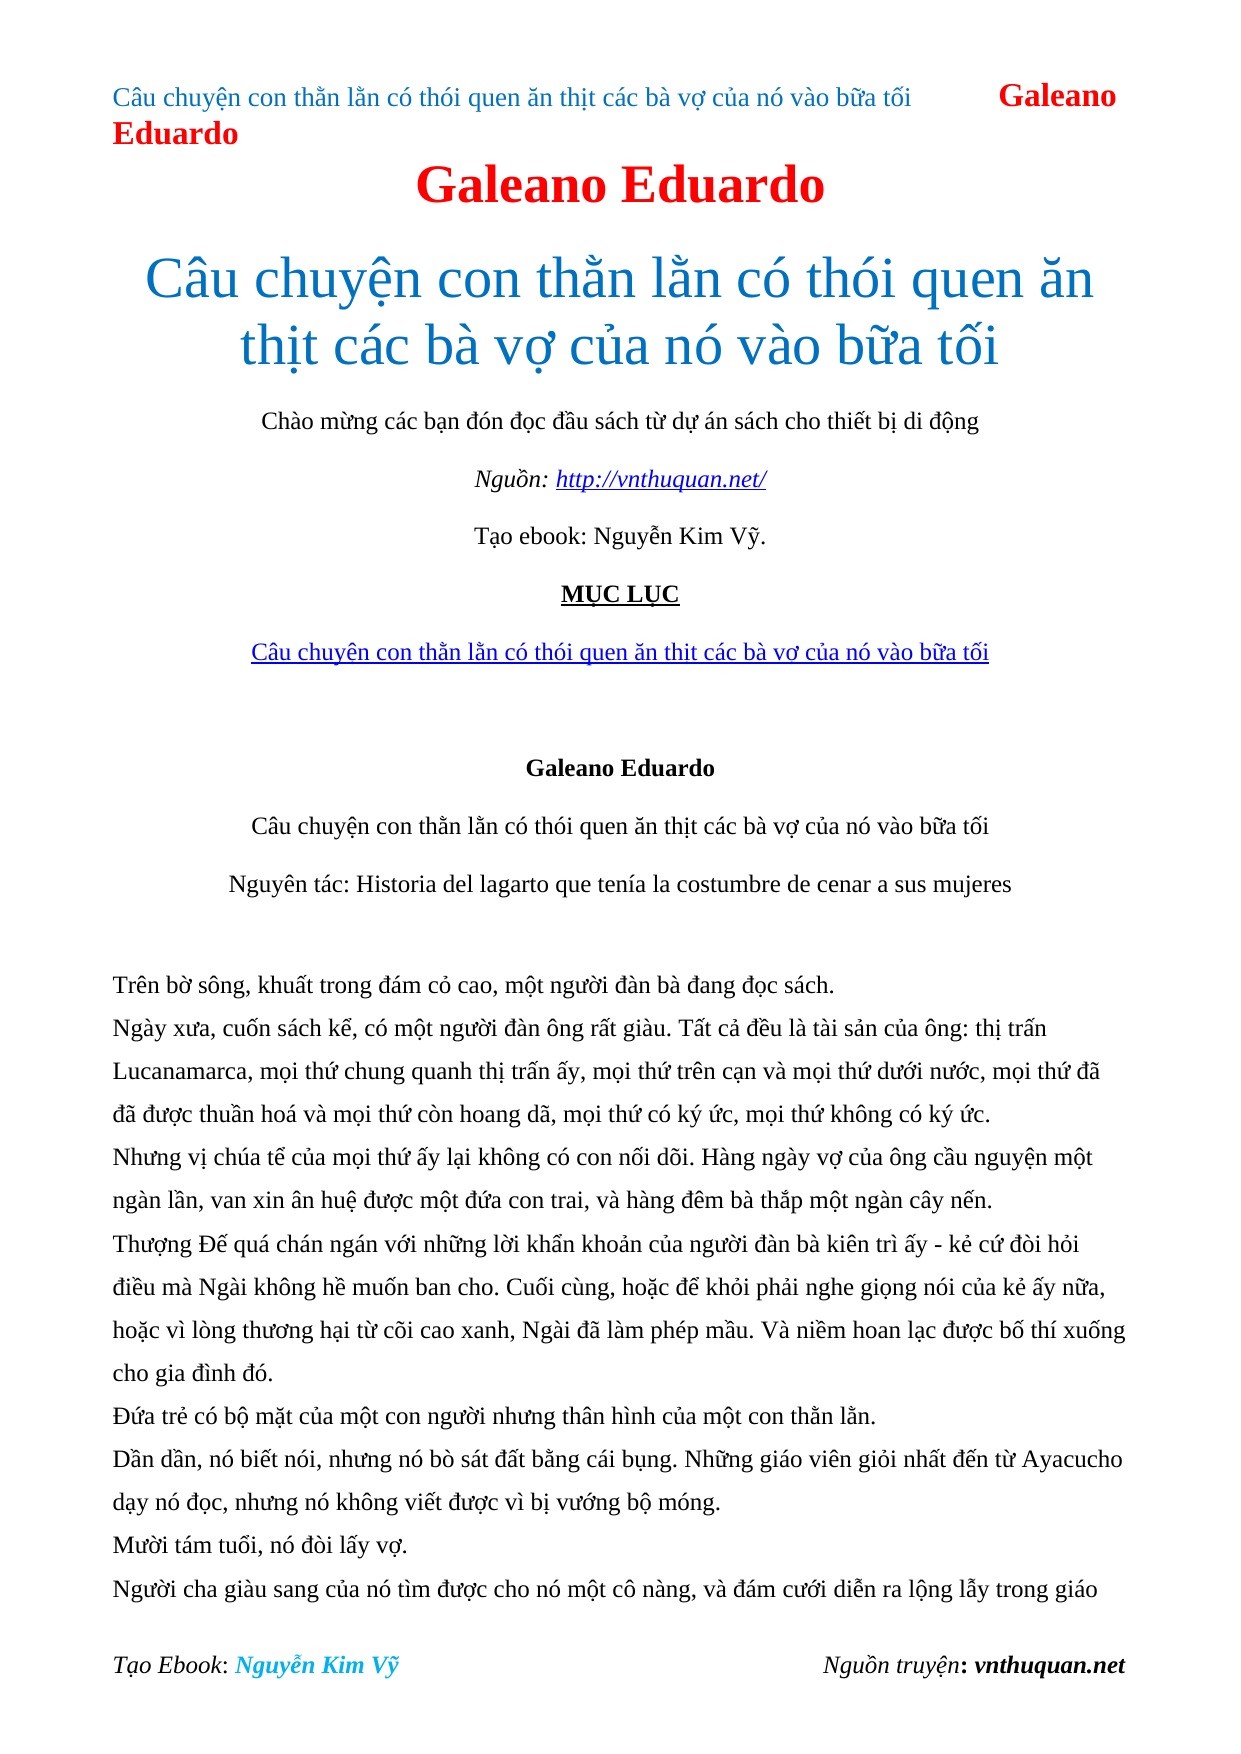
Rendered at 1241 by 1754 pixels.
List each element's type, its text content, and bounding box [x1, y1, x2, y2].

text Chào mừng các bạn đón đọc đầu sách từ dự án sách cho thiết bị di động Nguồn: http://vnthuquan.net/ Tạo ebook: Nguyễn Kim Vỹ. [112, 406, 1128, 550]
text Galeano Eduardo [112, 152, 1128, 214]
text Nguyên tác: Historia del lagarto que tenía la costumbre de cenar a sus mujeres [112, 869, 1128, 898]
text Câu chuyện con thằn lằn có thói quen ăn thịt các bà vợ của nó vào bữa tối [112, 811, 1128, 840]
text MỤC LỤC [112, 579, 1128, 608]
text Câu chuyện con thằn lằn có thói quen ăn thịt các bà vợ của nó vào bữa tối [112, 637, 1128, 666]
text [112, 927, 1128, 1602]
text Câu chuyện con thằn lằn có thói quen ăn thịt các bà vợ của nó vào bữa tối [112, 243, 1128, 377]
text Galeano Eduardo [112, 753, 1128, 782]
